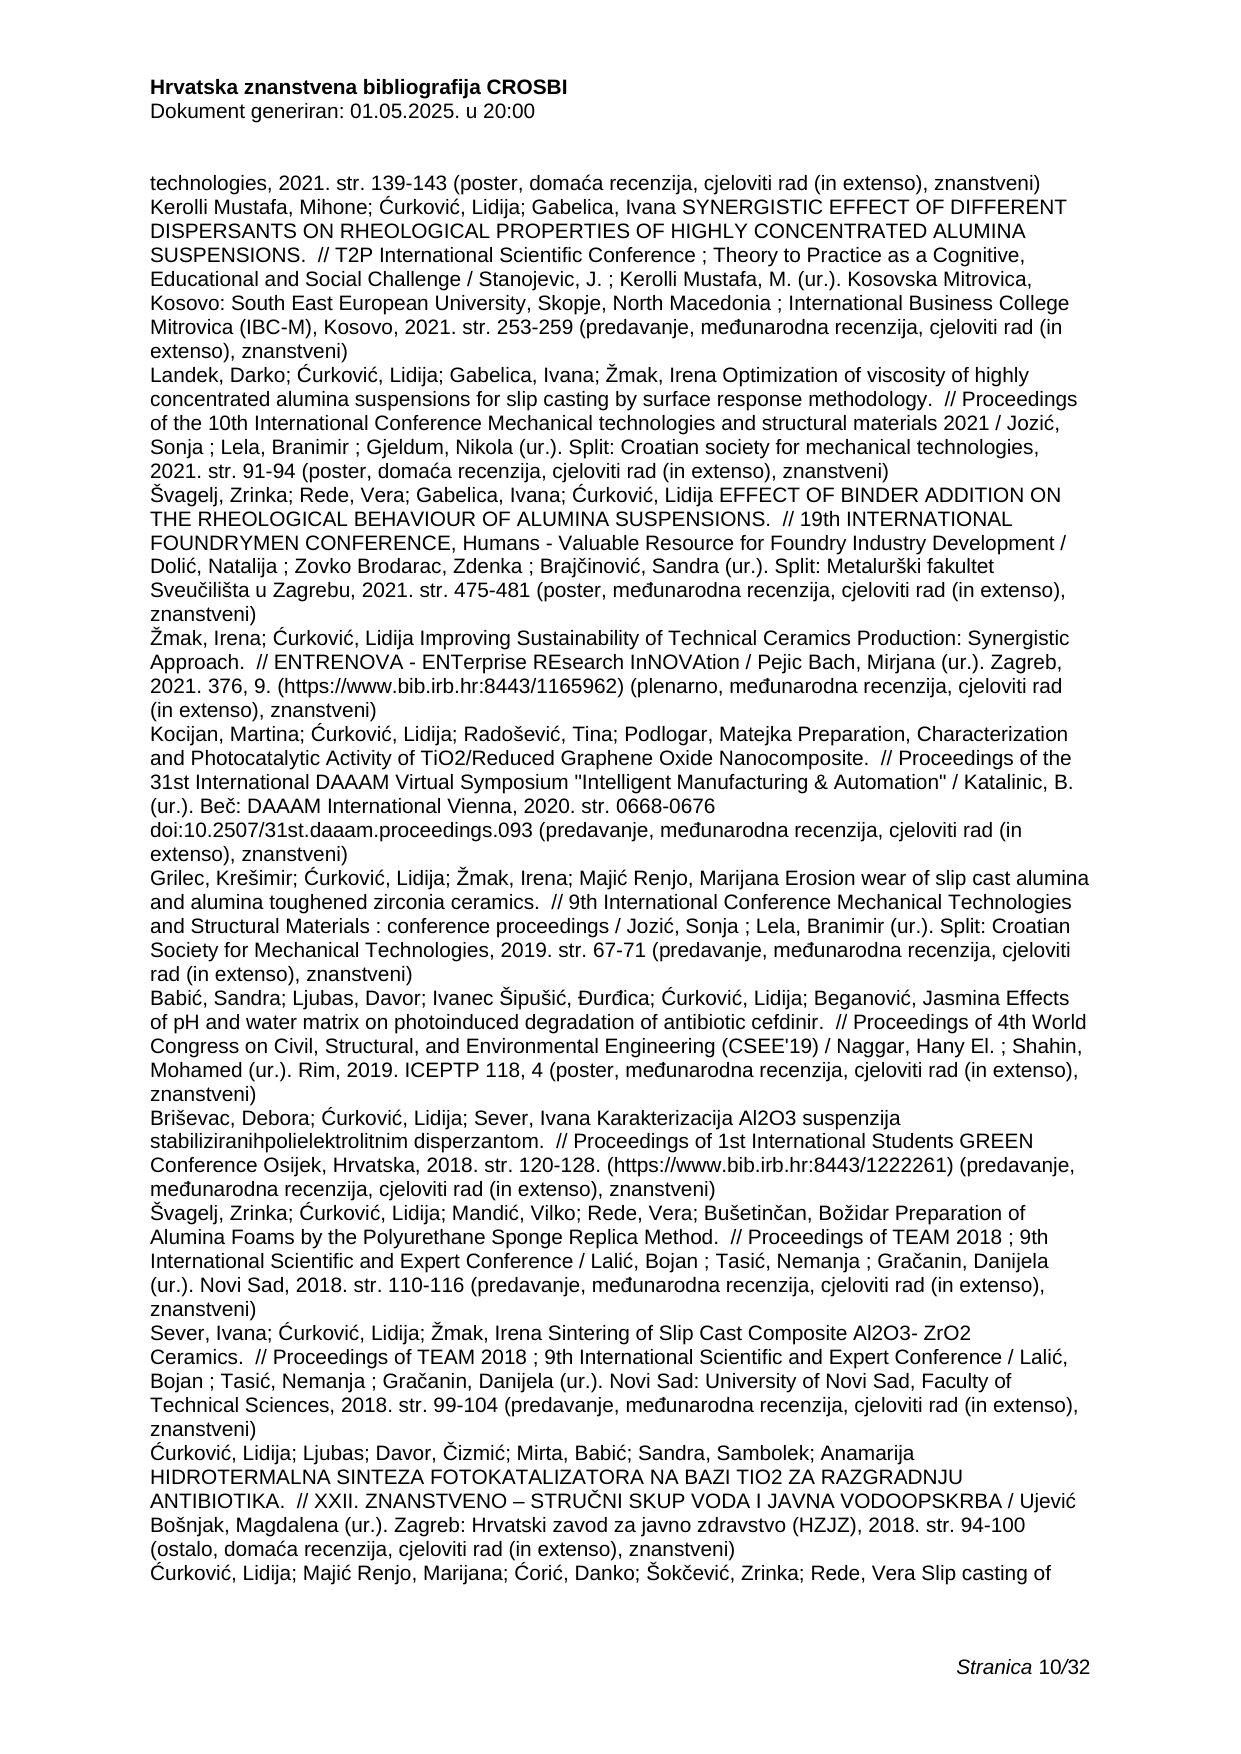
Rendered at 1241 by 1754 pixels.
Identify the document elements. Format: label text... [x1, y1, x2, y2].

text Žmak, Irena; Ćurković, Lidija [150, 626, 1090, 722]
text Ćurković, Lidija; Ljubas; Davor, Čizmić; Mirta, Babić; Sandra, Sambolek; Anamarija [150, 1441, 1090, 1561]
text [150, 1561, 1090, 1584]
text Švagelj, Zrinka; Ćurković, Lidija; Mandić, Vilko; Rede, Vera; Bušetinčan, Božidar [150, 1201, 1090, 1321]
text Kocijan, Martina; Ćurković, Lidija; Radošević, Tina; Podlogar, Matejka [150, 722, 1090, 866]
text Briševac, Debora; Ćurković, Lidija; Sever, Ivana [150, 1105, 1090, 1201]
text Kerolli Mustafa, Mihone; Ćurković, Lidija; Gabelica, Ivana [150, 195, 1090, 363]
text Babić, Sandra; Ljubas, Davor; Ivanec Šipušić, Đurđica; Ćurković, Lidija; Beganović, Jasmina [150, 986, 1090, 1105]
text Sever, Ivana; Ćurković, Lidija; Žmak, Irena [150, 1321, 1090, 1441]
text Landek, Darko; Ćurković, Lidija; Gabelica, Ivana; Žmak, Irena [150, 363, 1090, 482]
text Grilec, Krešimir; Ćurković, Lidija; Žmak, Irena; Majić Renjo, Marijana [150, 866, 1090, 986]
text Švagelj, Zrinka; Rede, Vera; Gabelica, Ivana; Ćurković, Lidija [150, 482, 1090, 626]
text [150, 171, 1090, 195]
